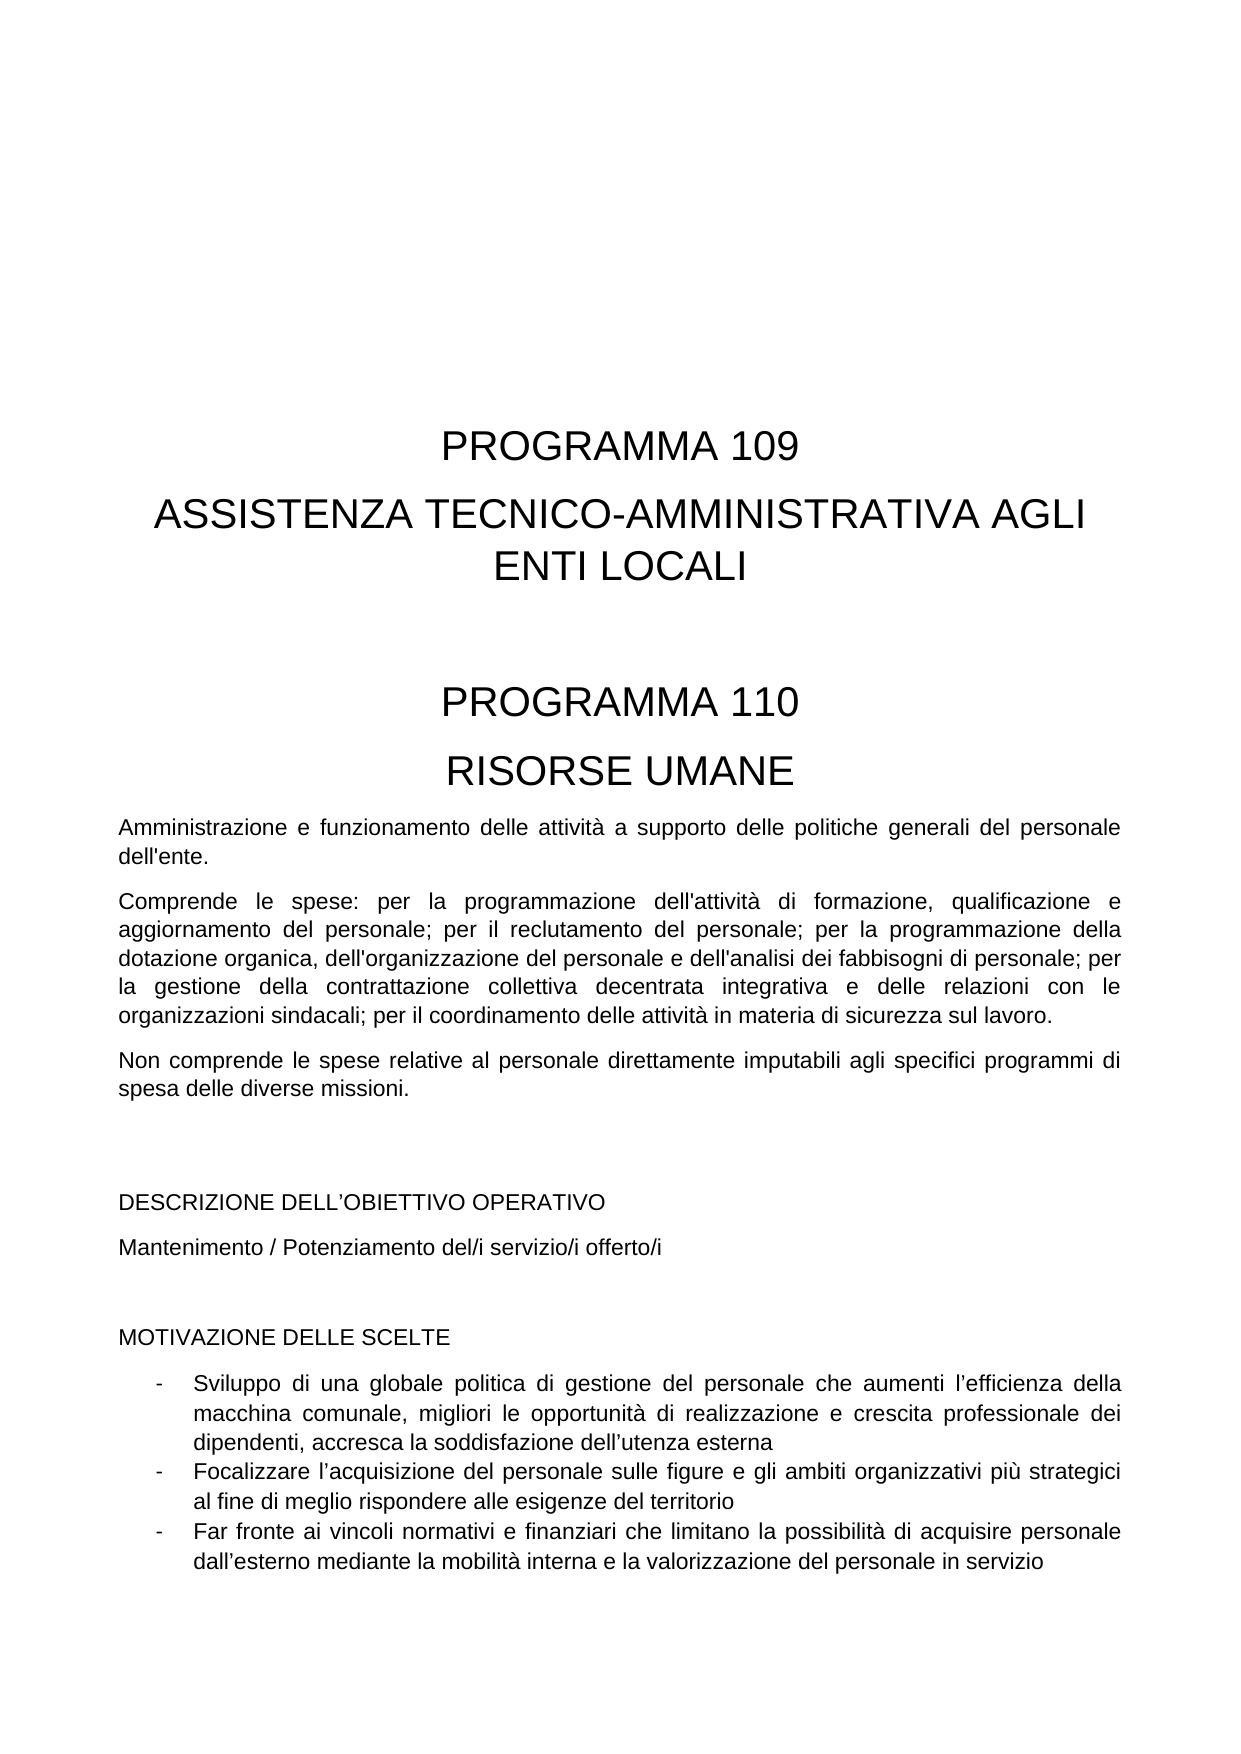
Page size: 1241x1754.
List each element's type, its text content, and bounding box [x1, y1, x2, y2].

text Non comprende le spese relative al personale direttamente imputabili agli specifici programmi di spesa delle diverse missioni. [118, 1047, 1122, 1101]
text PROGRAMMA 109 [118, 421, 1122, 469]
list Far fronte ai vincoli normativi e finanziari che limitano la possibilità di acquisire personale dall’esterno mediante la mobilità interna e la valorizzazione del personale in servizio [156, 1517, 1122, 1574]
list Sviluppo di una globale politica di gestione del personale che aumenti l’efficienza della macchina comunale, migliori le opportunità di realizzazione e crescita professionale dei dipendenti, accresca la soddisfazione dell’utenza esterna [156, 1369, 1122, 1455]
list Focalizzare l’acquisizione del personale sulle figure e gli ambiti organizzativi più strategici al fine di meglio rispondere alle esigenze del territorio [156, 1457, 1122, 1514]
text RISORSE UMANE [118, 746, 1122, 794]
text PROGRAMMA 110 [118, 678, 1122, 726]
text MOTIVAZIONE DELLE SCELTE [118, 1324, 1122, 1350]
text ASSISTENZA TECNICO-AMMINISTRATIVA AGLI ENTI LOCALI [118, 489, 1122, 589]
text Amministrazione e funzionamento delle attività a supporto delle politiche generali del personale dell'ente. [118, 814, 1122, 869]
text Mantenimento / Potenziamento del/i servizio/i offerto/i [118, 1234, 1122, 1260]
text DESCRIZIONE DELL’OBIETTIVO OPERATIVO [118, 1188, 1122, 1215]
text Comprende le spese: per la programmazione dell'attività di formazione, qualificazione e aggiornamento del personale; per il reclutamento del personale; per la programmazione della dotazione organica, dell'organizzazione del personale e dell'analisi dei fabbisogni di personale; per la gestione della contrattazione collettiva decentrata integrativa e delle relazioni con le organizzazioni sindacali; per il coordinamento delle attività in materia di sicurezza sul lavoro. [118, 888, 1122, 1028]
